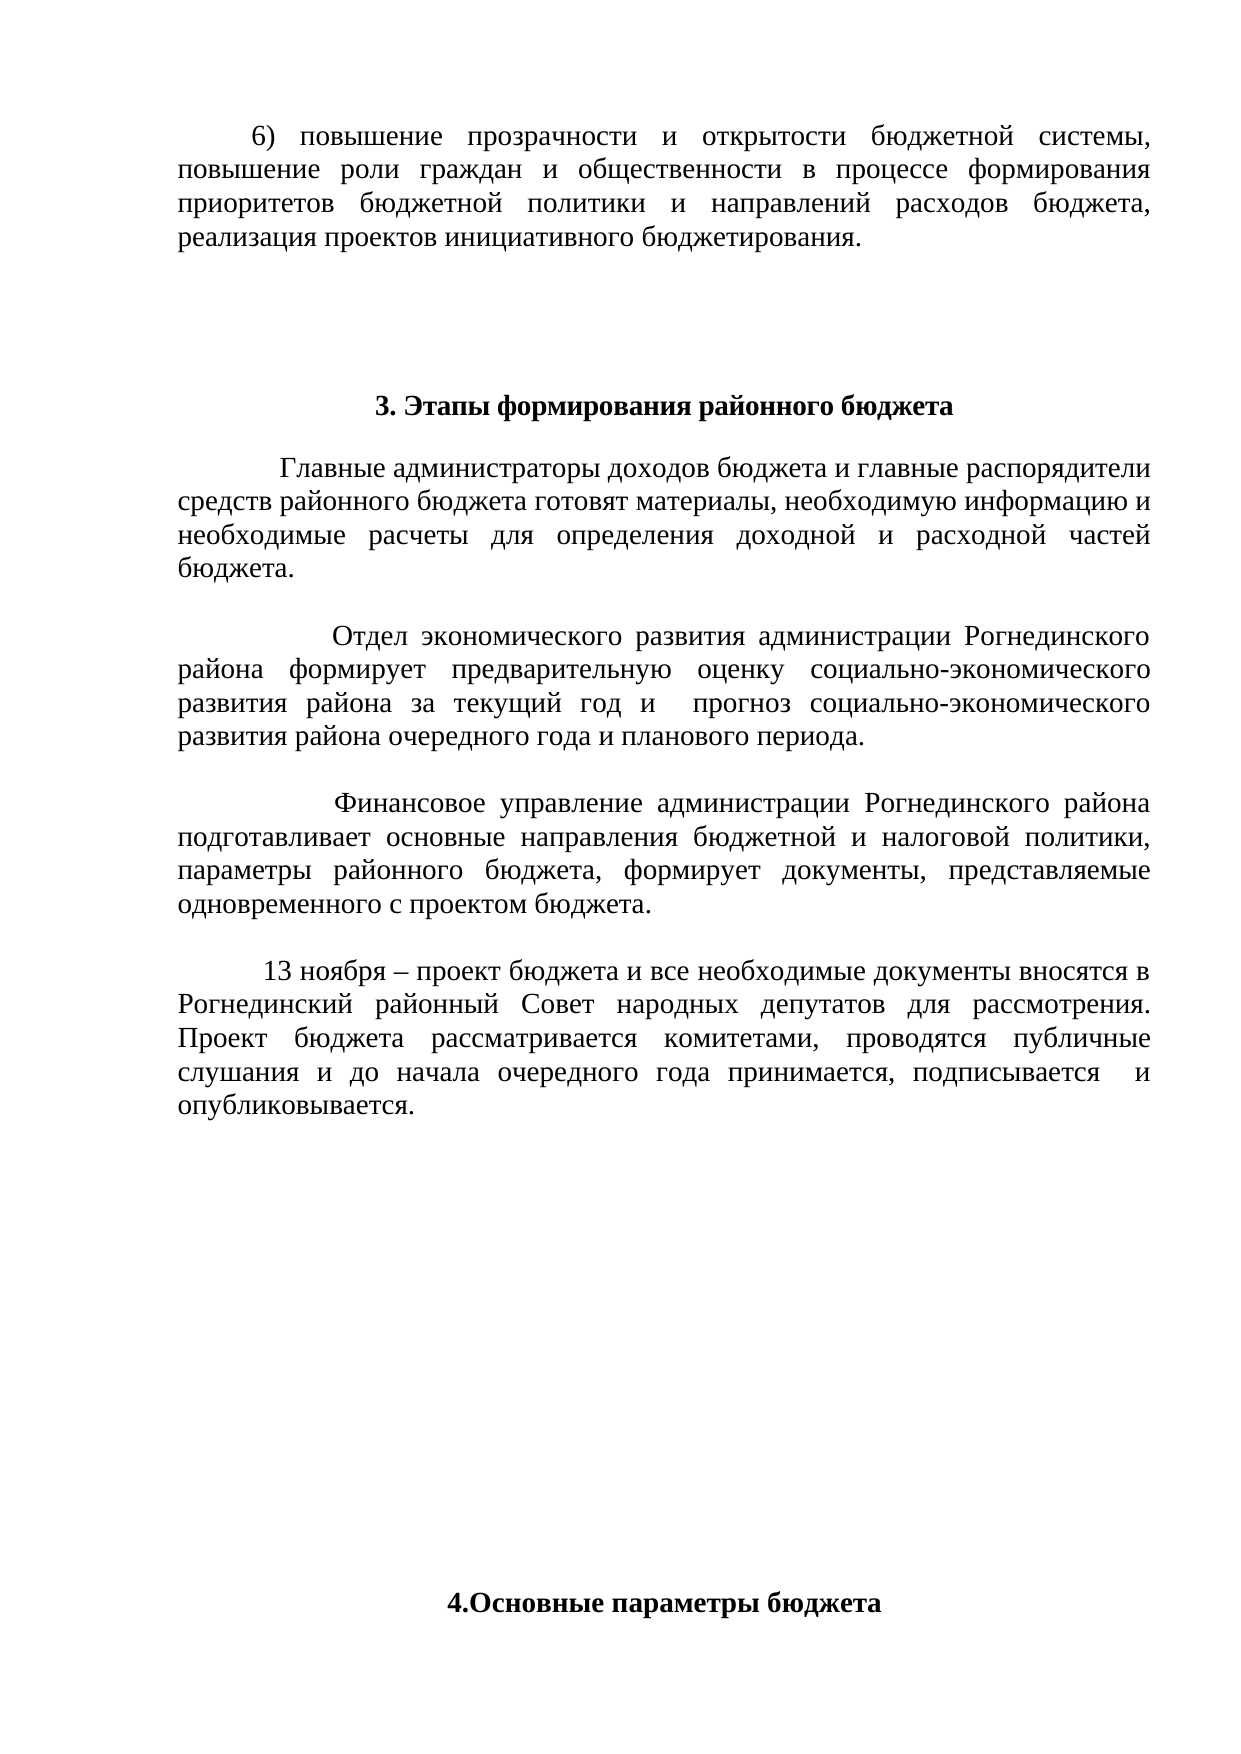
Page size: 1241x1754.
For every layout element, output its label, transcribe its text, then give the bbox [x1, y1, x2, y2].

text Финансовое управление администрации Рогнединского района подготавливает основные направления бюджетной и налоговой политики, параметры районного бюджета, формирует документы, представляемые одновременного с проектом бюджета. [177, 785, 1152, 919]
text 3. Этапы формирования районного бюджета [177, 388, 1152, 422]
text 4.Основные параметры бюджета [177, 1585, 1152, 1618]
text Отдел экономического развития администрации Рогнединского района формирует предварительную оценку социально-экономического развития района за текущий год и прогноз социально-экономического развития района очередного года и планового периода. [177, 618, 1152, 752]
text Главные администраторы доходов бюджета и главные распорядители средств районного бюджета готовят материалы, необходимую информацию и необходимые расчеты для определения доходной и расходной частей бюджета. [177, 450, 1152, 584]
text 6) повышение прозрачности и открытости бюджетной системы, повышение роли граждан и общественности в процессе формирования приоритетов бюджетной политики и направлений расходов бюджета, реализация проектов инициативного бюджетирования. [177, 118, 1152, 252]
text 13 ноября – проект бюджета и все необходимые документы вносятся в Рогнединский районный Совет народных депутатов для рассмотрения. Проект бюджета рассматривается комитетами, проводятся публичные слушания и до начала очередного года принимается, подписывается и опубликовывается. [177, 953, 1152, 1121]
